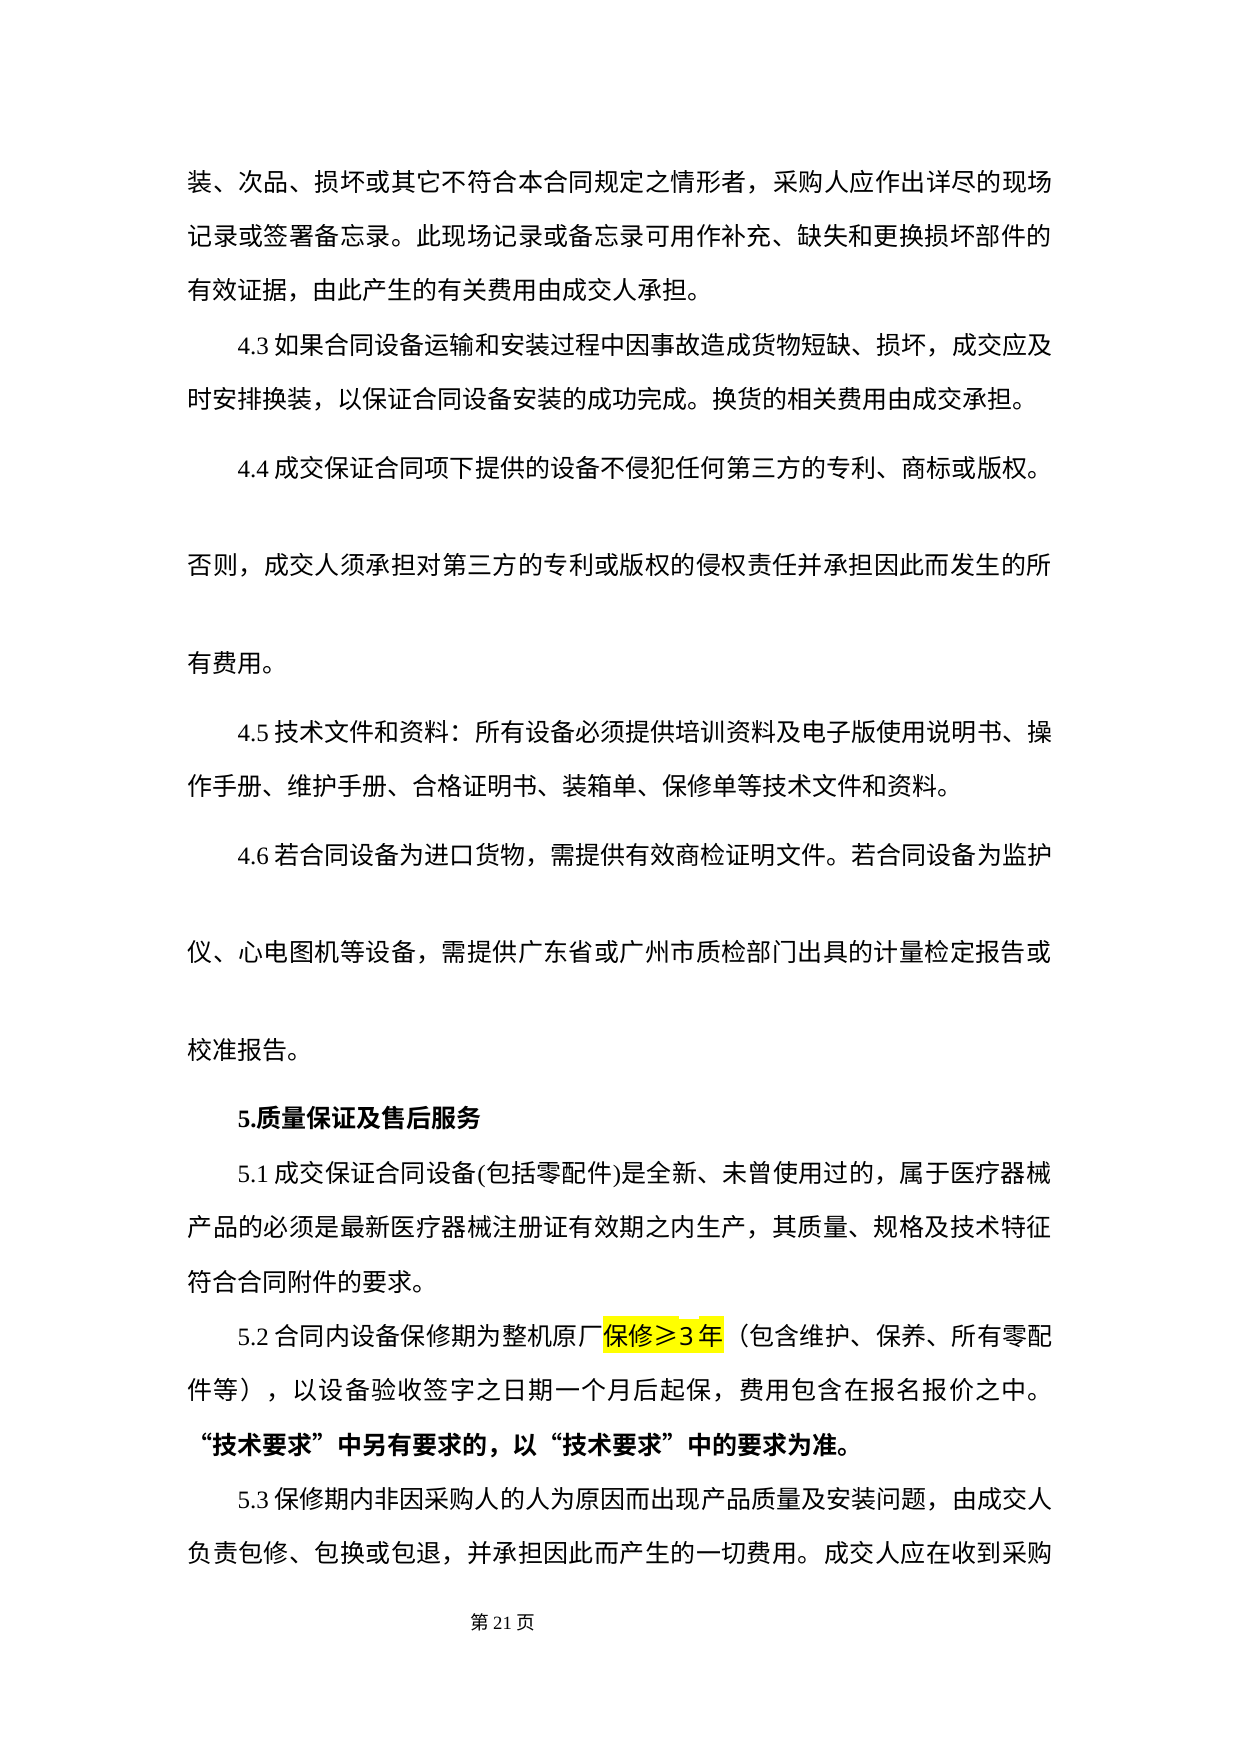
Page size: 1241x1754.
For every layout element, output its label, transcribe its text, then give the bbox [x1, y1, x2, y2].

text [187, 162, 1053, 307]
text 5.质量保证及售后服务 [187, 1099, 1053, 1135]
text 4.5技术文件和资料：所有设备必须提供培训资料及电子版使用说明书、操作手册、维护手册、合格证明书、装箱单、保修单等技术文件和资料。 [187, 712, 1053, 803]
text 5.2合同内设备保修期为整机原厂保修≥3年（包含维护、保养、所有零配件等），以设备验收签字之日期一个月后起保，费用包含在报名报价之中。“技术要求”中另有要求的，以“技术要求”中的要求为准。 [187, 1316, 1053, 1461]
text 4.4成交保证合同项下提供的设备不侵犯任何第三方的专利、商标或版权。否则，成交人须承担对第三方的专利或版权的侵权责任并承担因此而发生的所有费用。 [187, 434, 1053, 694]
text 5.1成交保证合同设备(包括零配件)是全新、未曾使用过的，属于医疗器械产品的必须是最新医疗器械注册证有效期之内生产，其质量、规格及技术特征符合合同附件的要求。 [187, 1153, 1053, 1298]
text 4.6若合同设备为进口货物，需提供有效商检证明文件。若合同设备为监护仪、心电图机等设备，需提供广东省或广州市质检部门出具的计量检定报告或校准报告。 [187, 821, 1053, 1081]
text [187, 1479, 1053, 1570]
text 4.3如果合同设备运输和安装过程中因事故造成货物短缺、损坏，成交应及时安排换装，以保证合同设备安装的成功完成。换货的相关费用由成交承担。 [187, 325, 1053, 416]
